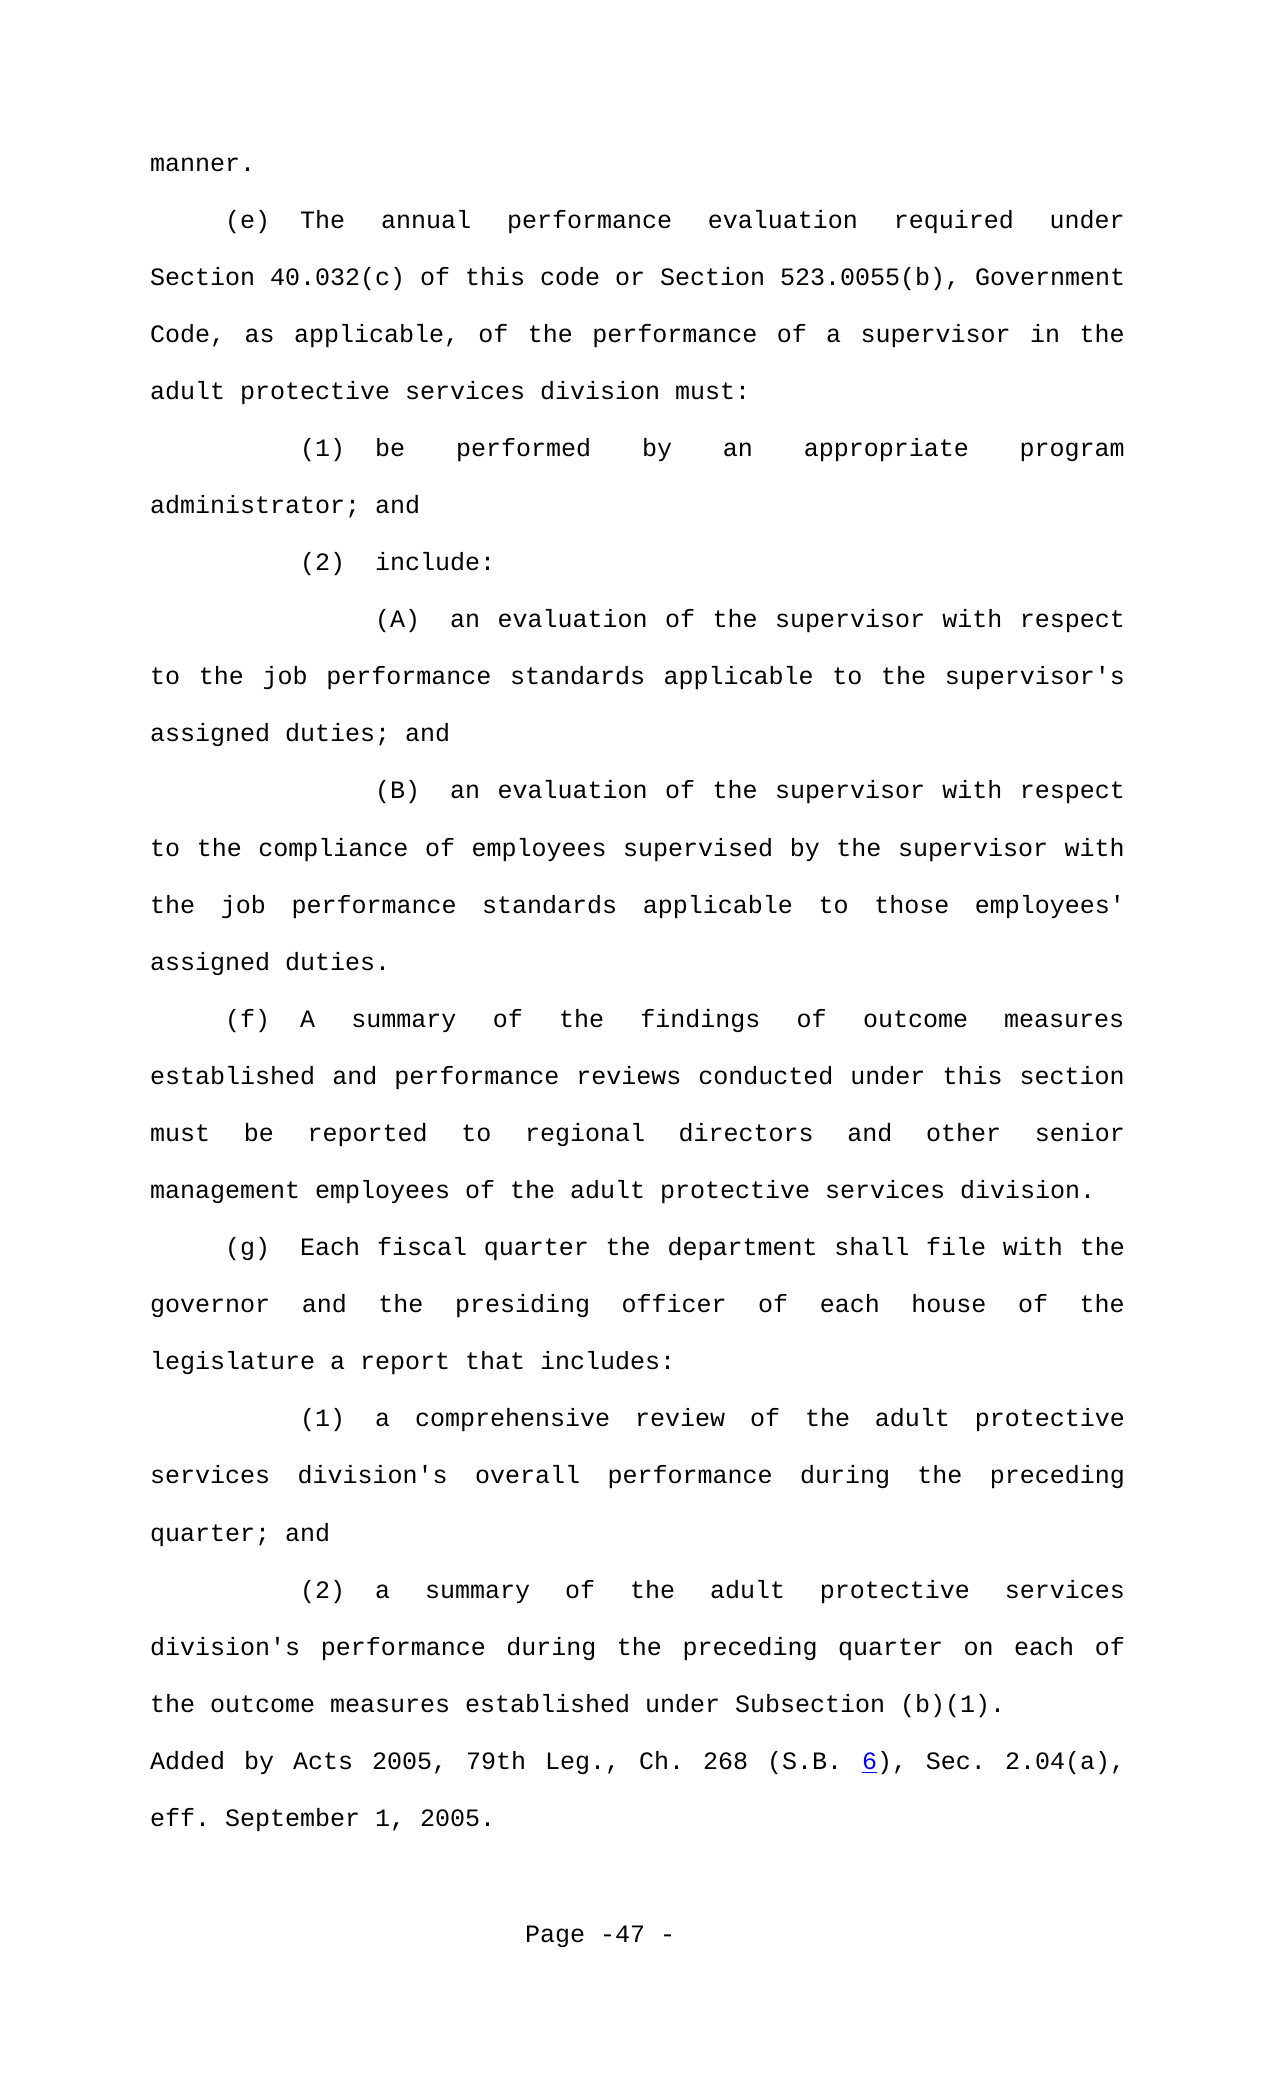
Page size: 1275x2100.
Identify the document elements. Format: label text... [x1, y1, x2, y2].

text (2) include: [150, 549, 1125, 578]
text (e) The annual performance evaluation required under Section 40.032(c) of this code or Section 523.0055(b), Government Code, as applicable, of the performance of a supervisor in the adult protective services division must: [150, 207, 1125, 407]
text Added by Acts 2005, 79th Leg., Ch. 268 (S.B. 6), Sec. 2.04(a), eff. September 1, 2005. [150, 1748, 1125, 1834]
text (g) Each fiscal quarter the department shall file with the governor and the presiding officer of each house of the legislature a report that includes: [150, 1234, 1125, 1377]
text (2) a summary of the adult protective services division's performance during the preceding quarter on each of the outcome measures established under Subsection (b)(1). [150, 1577, 1125, 1720]
text (f) A summary of the findings of outcome measures established and performance reviews conducted under this section must be reported to regional directors and other senior management employees of the adult protective services division. [150, 1006, 1125, 1206]
text (A) an evaluation of the supervisor with respect to the job performance standards applicable to the supervisor's assigned duties; and [150, 607, 1125, 749]
text (B) an evaluation of the supervisor with respect to the compliance of employees supervised by the supervisor with the job performance standards applicable to those employees' assigned duties. [150, 778, 1125, 978]
text (1) a comprehensive review of the adult protective services division's overall performance during the preceding quarter; and [150, 1406, 1125, 1548]
text (1) be performed by an appropriate program administrator; and [150, 435, 1125, 521]
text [150, 150, 1125, 178]
